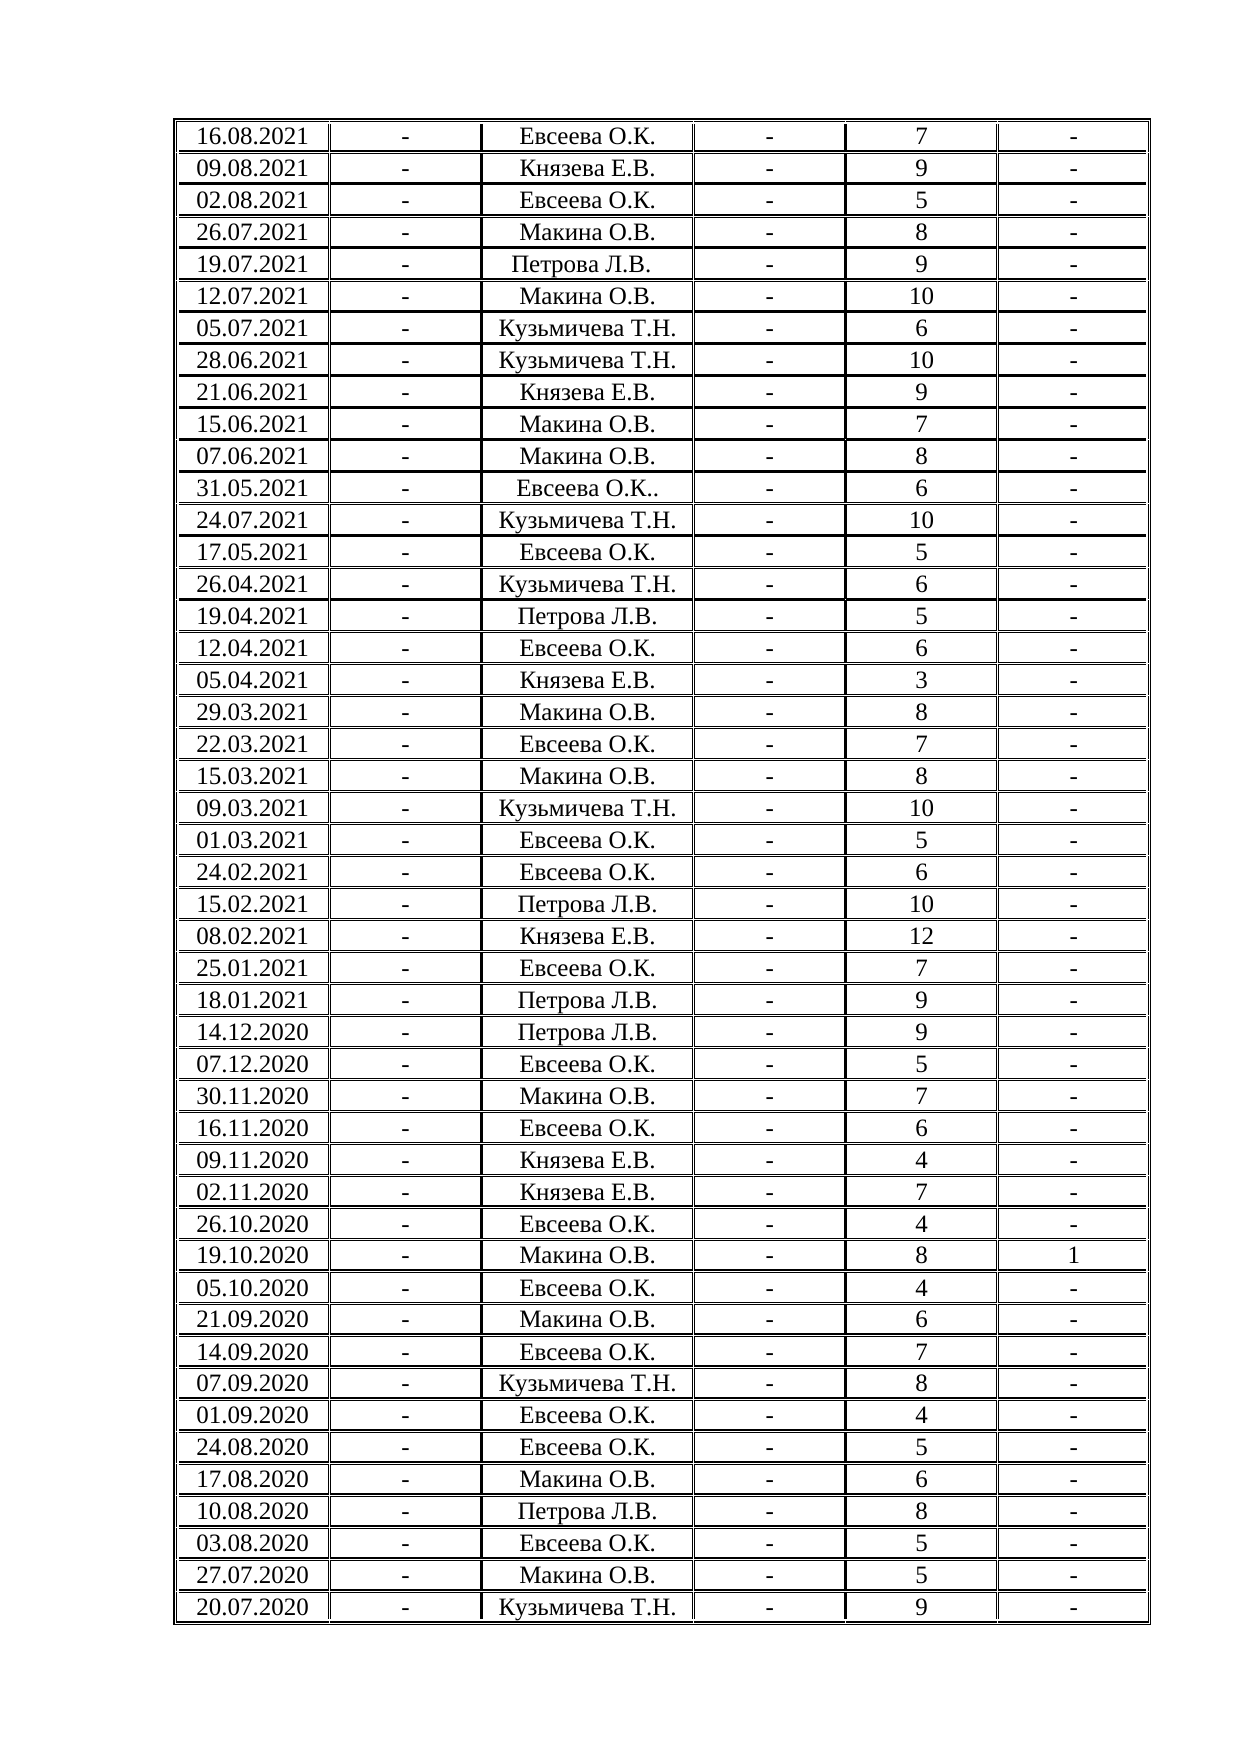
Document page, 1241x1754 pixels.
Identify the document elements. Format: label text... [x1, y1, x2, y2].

table_cell - [331, 1465, 480, 1493]
table_cell 8 [847, 218, 996, 246]
table_cell 7 [845, 122, 997, 150]
table_cell Петрова Л.В. [483, 1017, 692, 1046]
table_cell 09.03.2021 [175, 790, 329, 822]
table_cell 05.04.2021 [175, 662, 329, 694]
table_cell 14.12.2020 [177, 1014, 328, 1046]
table_cell - [999, 1078, 1148, 1109]
table_cell 7 [847, 1177, 996, 1205]
table_cell 15.02.2021 [175, 886, 329, 918]
table_cell - [998, 122, 1148, 150]
table_cell Макина О.В. [483, 1305, 692, 1333]
table_cell - [999, 1110, 1148, 1141]
table_cell 07.09.2020 [177, 1365, 328, 1397]
table_cell 9 [847, 249, 996, 278]
table_cell 15.03.2021 [175, 758, 329, 790]
table_cell - [999, 182, 1148, 214]
table_cell - [695, 1081, 844, 1109]
table_cell - [695, 1497, 844, 1525]
table_cell 6 [847, 473, 996, 502]
table_cell - [695, 1369, 844, 1397]
table_cell 09.11.2020 [177, 1141, 328, 1173]
table_cell - [999, 1429, 1148, 1461]
table_cell - [695, 1273, 844, 1301]
table_cell - [331, 473, 480, 502]
table_cell - [695, 537, 844, 566]
table_cell 20.07.2020 [177, 1589, 329, 1621]
table_cell - [695, 633, 844, 662]
table_cell - [998, 630, 1149, 662]
table_cell 24.08.2020 [177, 1429, 328, 1461]
table_cell 7 [847, 409, 996, 438]
table_cell 16.11.2020 [177, 1110, 328, 1141]
table_cell - [331, 377, 480, 406]
table_cell Евсеева О.К. [483, 1209, 692, 1237]
table_cell - [999, 406, 1148, 438]
table_cell - [695, 218, 844, 246]
table_cell Кузьмичева Т.Н. [483, 505, 692, 534]
table_cell - [695, 473, 844, 502]
table_cell 8 [847, 1369, 996, 1397]
table_cell - [695, 1529, 844, 1557]
table_cell 21.09.2020 [177, 1301, 328, 1333]
table_cell Евсеева О.К. [483, 1529, 692, 1557]
table_cell Макина О.В. [483, 218, 692, 246]
table_cell Макина О.В. [483, 1465, 692, 1493]
table_cell 4 [847, 1401, 996, 1429]
table_cell 8 [847, 1241, 996, 1269]
table_cell - [999, 246, 1148, 278]
table_cell Евсеева О.К. [483, 729, 692, 758]
table_cell Петрова Л.В. [483, 249, 692, 278]
table_cell - [999, 534, 1148, 566]
table_cell Макина О.В. [483, 697, 692, 726]
table_cell - [695, 1561, 844, 1589]
table_cell 09.08.2021 [177, 150, 328, 182]
table_cell Евсеева О.К. [483, 1113, 692, 1141]
table_cell - [999, 1174, 1148, 1205]
table_cell - [331, 1401, 480, 1429]
table_cell - [695, 185, 844, 214]
table_cell 5 [847, 537, 996, 566]
table_cell - [331, 633, 480, 662]
table_cell - [331, 985, 480, 1013]
table_cell 26.07.2021 [177, 214, 328, 246]
table_cell 17.08.2020 [177, 1461, 328, 1493]
table_cell - [695, 1401, 844, 1429]
table_cell - [331, 1113, 480, 1141]
table_cell Евсеева О.К. [483, 953, 692, 982]
table_cell Евсеева О.К.. [483, 473, 692, 502]
table_cell 9 [847, 377, 996, 406]
table_cell - [999, 278, 1148, 310]
table_cell - [331, 1081, 480, 1109]
table_cell - [999, 1365, 1148, 1397]
table_cell - [999, 950, 1148, 982]
table_cell - [331, 345, 480, 374]
table_cell - [331, 218, 480, 246]
table_cell Макина О.В. [483, 441, 692, 470]
table_cell Кузьмичева Т.Н. [483, 1369, 692, 1397]
table_cell 8 [847, 1497, 996, 1525]
table_cell 8 [847, 441, 996, 470]
table_cell - [999, 150, 1148, 182]
table_cell - [999, 1557, 1148, 1589]
table_cell 10 [847, 889, 996, 918]
table_cell 10 [847, 345, 996, 374]
table_cell - [695, 505, 844, 534]
table_cell 10.08.2020 [177, 1493, 328, 1525]
table_cell - [998, 918, 1149, 949]
table_cell 1 [999, 1238, 1148, 1269]
table_cell 22.03.2021 [175, 726, 329, 758]
table_cell 7 [847, 729, 996, 758]
table_cell 9 [845, 1593, 997, 1621]
table_cell 8 [847, 761, 996, 790]
table_cell - [331, 1529, 480, 1557]
table_cell Евсеева О.К. [483, 825, 692, 854]
table_cell Кузьмичева Т.Н. [483, 313, 692, 342]
table_cell - [695, 1049, 844, 1077]
table_cell 07.06.2021 [175, 438, 328, 470]
table_cell 7 [847, 1081, 996, 1109]
table_cell 08.02.2021 [175, 918, 329, 949]
table_cell - [331, 761, 480, 790]
table_cell - [331, 1497, 480, 1525]
table_cell - [695, 729, 844, 758]
table_cell - [331, 1561, 480, 1589]
table_cell - [331, 729, 480, 758]
table_cell - [331, 1209, 480, 1237]
table_cell Евсеева О.К. [483, 1273, 692, 1301]
table_cell 4 [847, 1145, 996, 1173]
table_cell Петрова Л.В. [483, 985, 692, 1013]
table_cell - [695, 953, 844, 982]
table_cell - [695, 921, 844, 949]
table_cell 16.08.2021 [177, 122, 329, 150]
table_cell Князева Е.В. [483, 921, 692, 949]
table_cell 07.12.2020 [175, 1046, 329, 1077]
table_cell - [331, 889, 480, 918]
table_cell - [999, 598, 1149, 630]
table_cell - [998, 1046, 1149, 1077]
table_cell - [694, 1593, 845, 1621]
table_cell - [695, 377, 844, 406]
table_cell 15.06.2021 [177, 406, 328, 438]
table_cell - [999, 1205, 1148, 1237]
table_cell - [999, 438, 1149, 470]
table_cell Князева Е.В. [483, 665, 692, 694]
table_cell - [331, 441, 480, 470]
table_cell Князева Е.В. [483, 154, 692, 182]
table_cell - [695, 1305, 844, 1333]
table_cell - [998, 758, 1149, 790]
table_cell - [695, 889, 844, 918]
table_cell Петрова Л.В. [483, 889, 692, 918]
table_cell - [999, 374, 1148, 406]
table_cell Макина О.В. [483, 1561, 692, 1589]
table_cell - [331, 409, 480, 438]
table_cell - [695, 761, 844, 790]
table_cell - [694, 122, 845, 150]
table_cell 6 [847, 1305, 996, 1333]
table_cell - [331, 953, 480, 982]
table_cell Евсеева О.К. [483, 185, 692, 214]
table_cell - [331, 1305, 480, 1333]
table_cell 9 [847, 1017, 996, 1046]
table_cell 7 [847, 953, 996, 982]
table_cell - [331, 1337, 480, 1365]
table_cell - [331, 313, 480, 342]
table_cell 01.09.2020 [177, 1397, 328, 1429]
table_cell 5 [847, 601, 996, 630]
table_cell - [999, 310, 1148, 342]
table_cell - [695, 601, 844, 630]
table_cell - [695, 1337, 844, 1365]
table_cell - [695, 1241, 844, 1269]
table_cell Евсеева О.К. [483, 1337, 692, 1365]
table_cell - [998, 726, 1149, 758]
table_cell 10 [847, 793, 996, 822]
table_cell Кузьмичева Т.Н. [483, 793, 692, 822]
table_cell - [998, 982, 1149, 1013]
table_cell 4 [847, 1209, 996, 1237]
table_cell - [999, 1461, 1148, 1493]
table_cell 25.01.2021 [177, 950, 328, 982]
table_cell - [998, 854, 1149, 886]
table_cell 5 [847, 1433, 996, 1461]
table_cell - [999, 342, 1148, 374]
table_cell - [695, 569, 844, 598]
table_cell - [999, 1493, 1148, 1525]
table_cell - [999, 214, 1148, 246]
table_cell 3 [847, 665, 996, 694]
table_cell - [999, 1333, 1148, 1365]
table_cell - [695, 1113, 844, 1141]
table_cell Евсеева О.К. [483, 537, 692, 566]
table_cell 10 [847, 282, 996, 310]
table_cell - [998, 502, 1149, 534]
table_cell - [695, 154, 844, 182]
table_cell - [331, 1273, 480, 1301]
table_cell 5 [847, 1529, 996, 1557]
table_cell Кузьмичева Т.Н. [483, 569, 692, 598]
table_cell Макина О.В. [483, 761, 692, 790]
table_cell - [331, 1433, 480, 1461]
table_cell - [695, 249, 844, 278]
table_cell 5 [847, 1561, 996, 1589]
table_cell Кузьмичева Т.Н. [481, 1593, 694, 1621]
table_cell 31.05.2021 [177, 470, 328, 502]
table_cell 24.02.2021 [175, 854, 329, 886]
table_cell - [331, 601, 480, 630]
table_cell - [999, 470, 1148, 502]
table_cell 7 [847, 1337, 996, 1365]
table_cell Евсеева О.К. [481, 122, 694, 150]
table_cell 4 [847, 1273, 996, 1301]
table_cell - [331, 1017, 480, 1046]
table_cell - [330, 1593, 481, 1621]
table_cell - [695, 665, 844, 694]
table_cell 6 [847, 857, 996, 886]
table_cell - [695, 409, 844, 438]
table_cell 30.11.2020 [177, 1078, 328, 1109]
table_cell - [999, 1525, 1148, 1557]
table_cell - [695, 345, 844, 374]
table_cell - [331, 857, 480, 886]
table_cell 28.06.2021 [177, 342, 328, 374]
table_cell - [998, 694, 1149, 726]
table_cell - [331, 921, 480, 949]
table_cell - [998, 662, 1149, 694]
table_cell 5 [847, 185, 996, 214]
table_cell - [998, 1589, 1148, 1621]
table_cell 12 [847, 921, 996, 949]
table_cell 05.07.2021 [177, 310, 328, 342]
table_cell - [331, 1369, 480, 1397]
table_cell 29.03.2021 [175, 694, 329, 726]
table_cell - [999, 1141, 1148, 1173]
table_cell 21.06.2021 [177, 374, 328, 406]
table_cell 05.10.2020 [177, 1269, 328, 1301]
table_cell 27.07.2020 [177, 1557, 328, 1589]
table_cell Князева Е.В. [483, 377, 692, 406]
table_cell 01.03.2021 [175, 822, 329, 854]
table_cell - [999, 1397, 1148, 1429]
table_cell - [331, 154, 480, 182]
table_cell 02.11.2020 [177, 1174, 328, 1205]
table_cell Евсеева О.К. [483, 1049, 692, 1077]
table_cell 5 [847, 825, 996, 854]
table_cell Петрова Л.В. [483, 601, 692, 630]
table_cell - [331, 1049, 480, 1077]
table_cell - [331, 282, 480, 310]
table_cell - [695, 857, 844, 886]
table_cell - [331, 569, 480, 598]
table_cell - [331, 697, 480, 726]
table_cell Макина О.В. [483, 409, 692, 438]
table_cell 02.08.2021 [177, 182, 328, 214]
table_cell Петрова Л.В. [483, 1497, 692, 1525]
table_cell Евсеева О.К. [483, 633, 692, 662]
table_cell - [998, 790, 1149, 822]
table_cell - [695, 1017, 844, 1046]
table_cell Макина О.В. [483, 282, 692, 310]
table_cell 9 [847, 154, 996, 182]
table_cell - [695, 697, 844, 726]
table_cell 14.09.2020 [177, 1333, 328, 1365]
table_cell - [331, 1177, 480, 1205]
table_cell 03.08.2020 [177, 1525, 328, 1557]
table_cell 5 [847, 1049, 996, 1077]
table_cell 26.10.2020 [177, 1205, 328, 1237]
table_cell 6 [847, 569, 996, 598]
table_cell - [331, 249, 480, 278]
table_cell 10 [847, 505, 996, 534]
table_cell - [330, 122, 481, 150]
table_cell 19.07.2021 [177, 246, 328, 278]
table_cell 19.10.2020 [177, 1238, 328, 1269]
table_cell - [998, 822, 1149, 854]
table_cell Князева Е.В. [483, 1177, 692, 1205]
table_cell 12.04.2021 [175, 630, 329, 662]
table_cell - [331, 537, 480, 566]
table_cell - [695, 825, 844, 854]
table_cell - [999, 1269, 1148, 1301]
table_cell 26.04.2021 [175, 566, 329, 598]
table_cell - [999, 1014, 1148, 1046]
table_cell - [695, 985, 844, 1013]
table_cell 9 [847, 985, 996, 1013]
table_cell - [695, 1465, 844, 1493]
table_cell Князева Е.В. [483, 1145, 692, 1173]
table_cell - [695, 1433, 844, 1461]
table_cell 19.04.2021 [175, 598, 328, 630]
table_cell - [695, 313, 844, 342]
table_cell 6 [847, 313, 996, 342]
table_cell Макина О.В. [483, 1241, 692, 1269]
table_cell Кузьмичева Т.Н. [483, 345, 692, 374]
table_cell - [695, 282, 844, 310]
table_cell - [695, 441, 844, 470]
table_cell - [331, 793, 480, 822]
table_cell - [695, 1209, 844, 1237]
table_cell 18.01.2021 [175, 982, 329, 1013]
table_cell - [331, 185, 480, 214]
table_cell - [331, 665, 480, 694]
table_cell 17.05.2021 [177, 534, 328, 566]
table_cell - [331, 505, 480, 534]
table_cell Евсеева О.К. [483, 1433, 692, 1461]
table_cell 6 [847, 1113, 996, 1141]
table_cell 24.07.2021 [175, 502, 329, 534]
table_cell Макина О.В. [483, 1081, 692, 1109]
table_cell - [998, 886, 1149, 918]
table_cell - [695, 1145, 844, 1173]
table_cell - [695, 1177, 844, 1205]
table_cell 12.07.2021 [177, 278, 328, 310]
table_cell 8 [847, 697, 996, 726]
table_cell - [331, 1145, 480, 1173]
table_cell - [998, 566, 1149, 598]
table_cell - [331, 825, 480, 854]
table_cell 6 [847, 1465, 996, 1493]
table_cell - [999, 1301, 1148, 1333]
table_cell Евсеева О.К. [483, 857, 692, 886]
table_cell - [695, 793, 844, 822]
table_cell - [331, 1241, 480, 1269]
table_cell Евсеева О.К. [483, 1401, 692, 1429]
table_cell 6 [847, 633, 996, 662]
